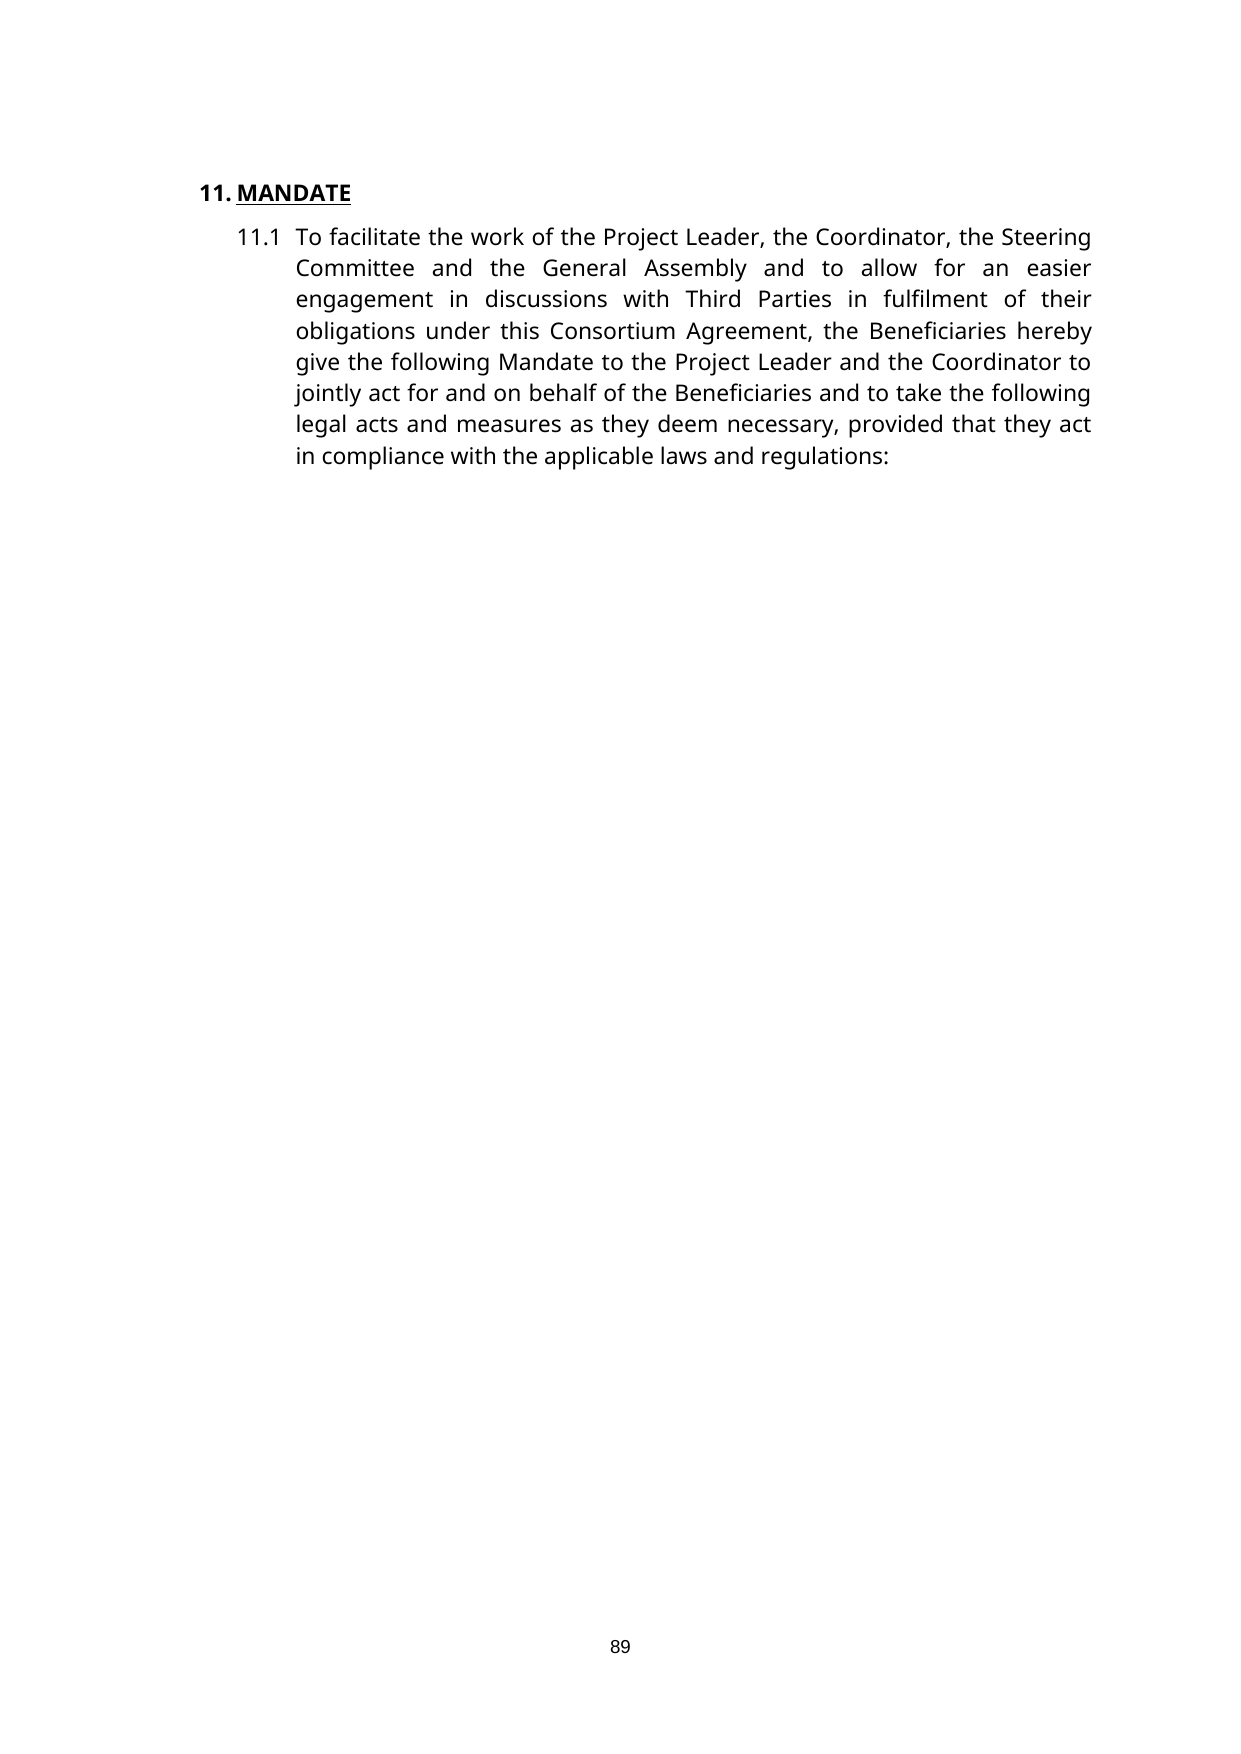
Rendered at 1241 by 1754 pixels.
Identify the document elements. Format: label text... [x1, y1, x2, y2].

subtitle To facilitate the work of the Project Leader, the Coordinator, the Steering Committee and the General Assembly and to allow for an easier engagement in discussions with Third Parties in fulfilment of their obligations under this Consortium Agreement, the Beneficiaries hereby give the following Mandate to the Project Leader and the Coordinator to jointly act for and on behalf of the Beneficiaries and to take the following legal acts and measures as they deem necessary, provided that they act in compliance with the applicable laws and regulations: [236, 221, 1093, 471]
subtitle MANDATE [199, 177, 1093, 208]
